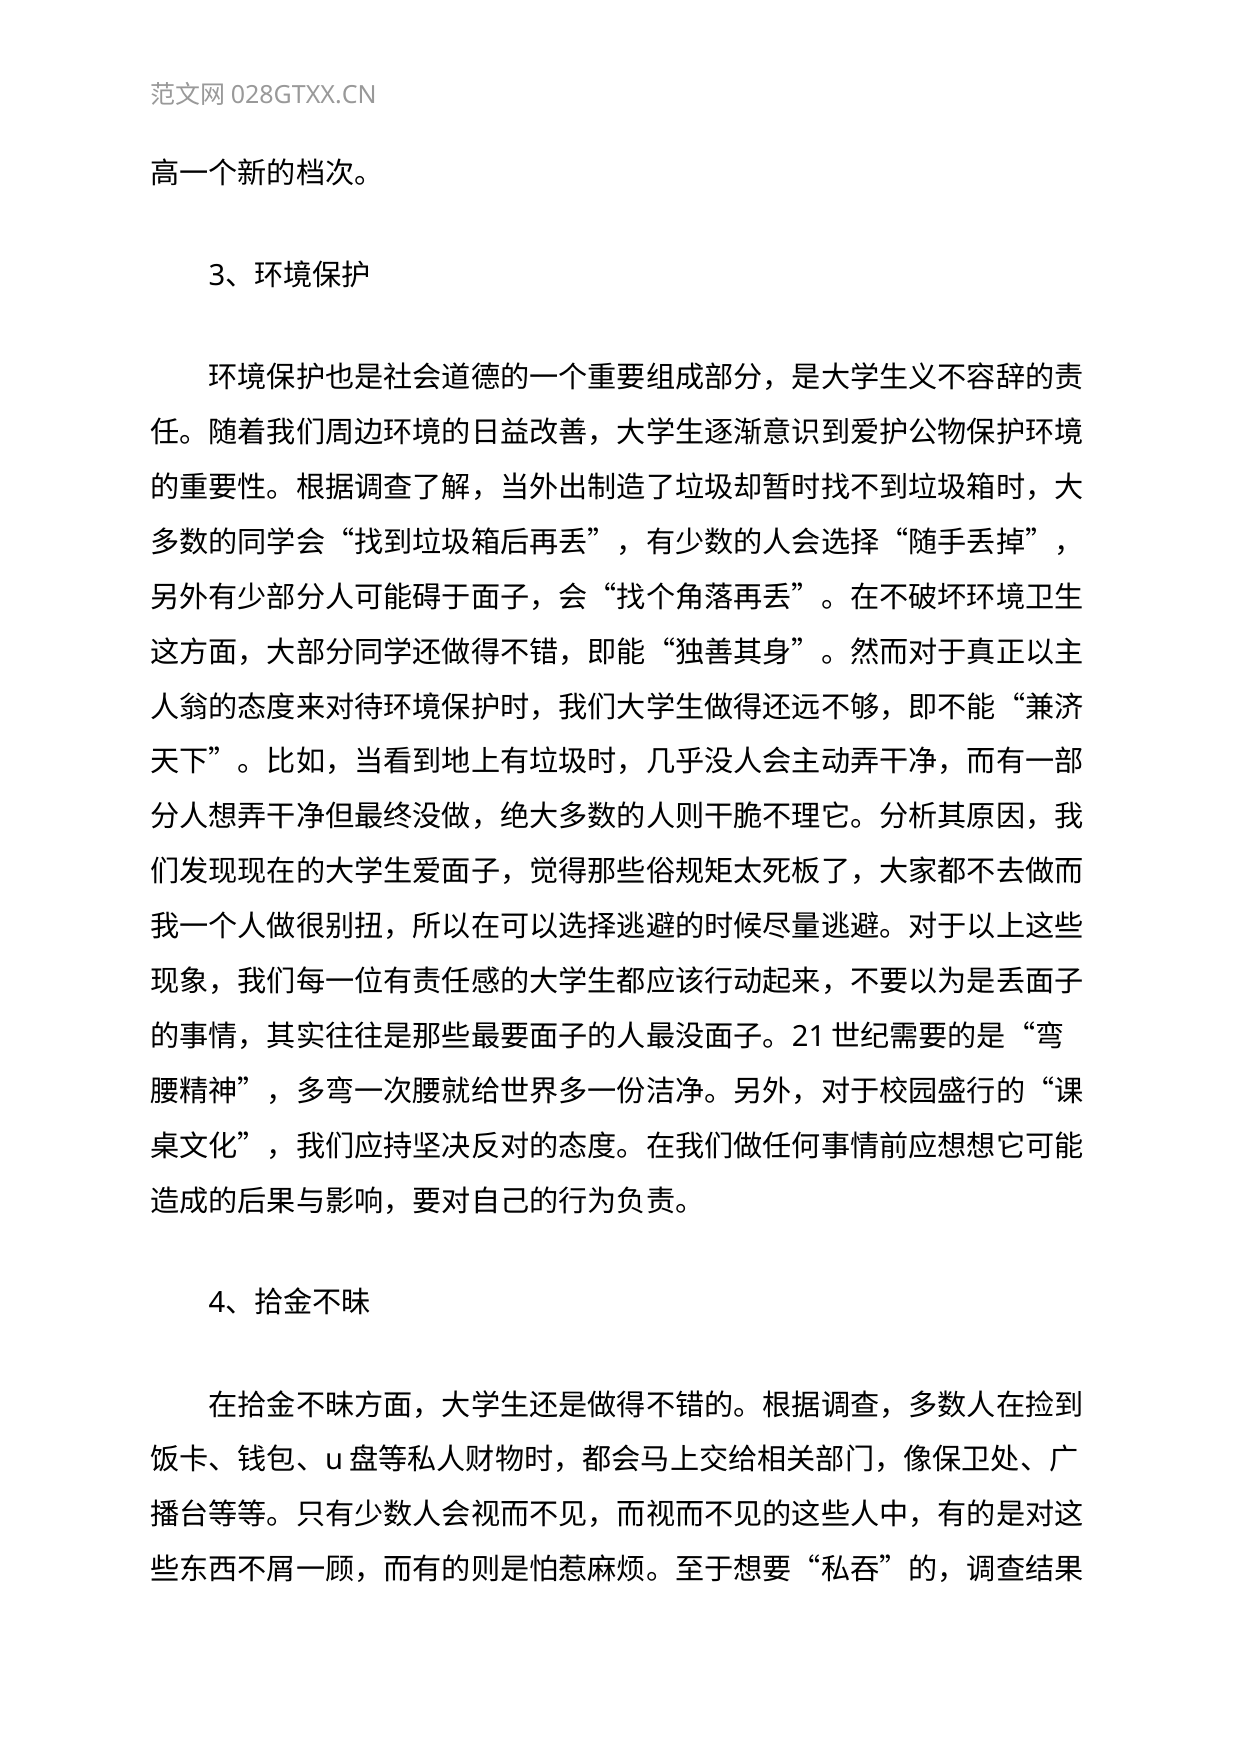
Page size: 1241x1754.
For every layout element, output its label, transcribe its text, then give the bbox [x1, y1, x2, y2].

text 环境保护也是社会道德的一个重要组成部分，是大学生义不容辞的责任。随着我们周边环境的日益改善，大学生逐渐意识到爱护公物保护环境的重要性。根据调查了解，当外出制造了垃圾却暂时找不到垃圾箱时，大多数的同学会“找到垃圾箱后再丢”，有少数的人会选择“随手丢掉”，另外有少部分人可能碍于面子，会“找个角落再丢”。在不破坏环境卫生这方面，大部分同学还做得不错，即能“独善其身”。然而对于真正以主人翁的态度来对待环境保护时，我们大学生做得还远不够，即不能“兼济天下”。比如，当看到地上有垃圾时，几乎没人会主动弄干净，而有一部分人想弄干净但最终没做，绝大多数的人则干脆不理它。分析其原因，我们发现现在的大学生爱面子，觉得那些俗规矩太死板了，大家都不去做而我一个人做很别扭，所以在可以选择逃避的时候尽量逃避。对于以上这些现象，我们每一位有责任感的大学生都应该行动起来，不要以为是丢面子的事情，其实往往是那些最要面子的人最没面子。21世纪需要的是“弯腰精神”，多弯一次腰就给世界多一份洁净。另外，对于校园盛行的“课桌文化”，我们应持坚决反对的态度。在我们做任何事情前应想想它可能造成的后果与影响，要对自己的行为负责。 [150, 354, 1090, 1219]
text 3、环境保护 [150, 252, 1090, 294]
text 4、拾金不昧 [150, 1279, 1090, 1321]
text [150, 1381, 1090, 1588]
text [150, 150, 1090, 192]
